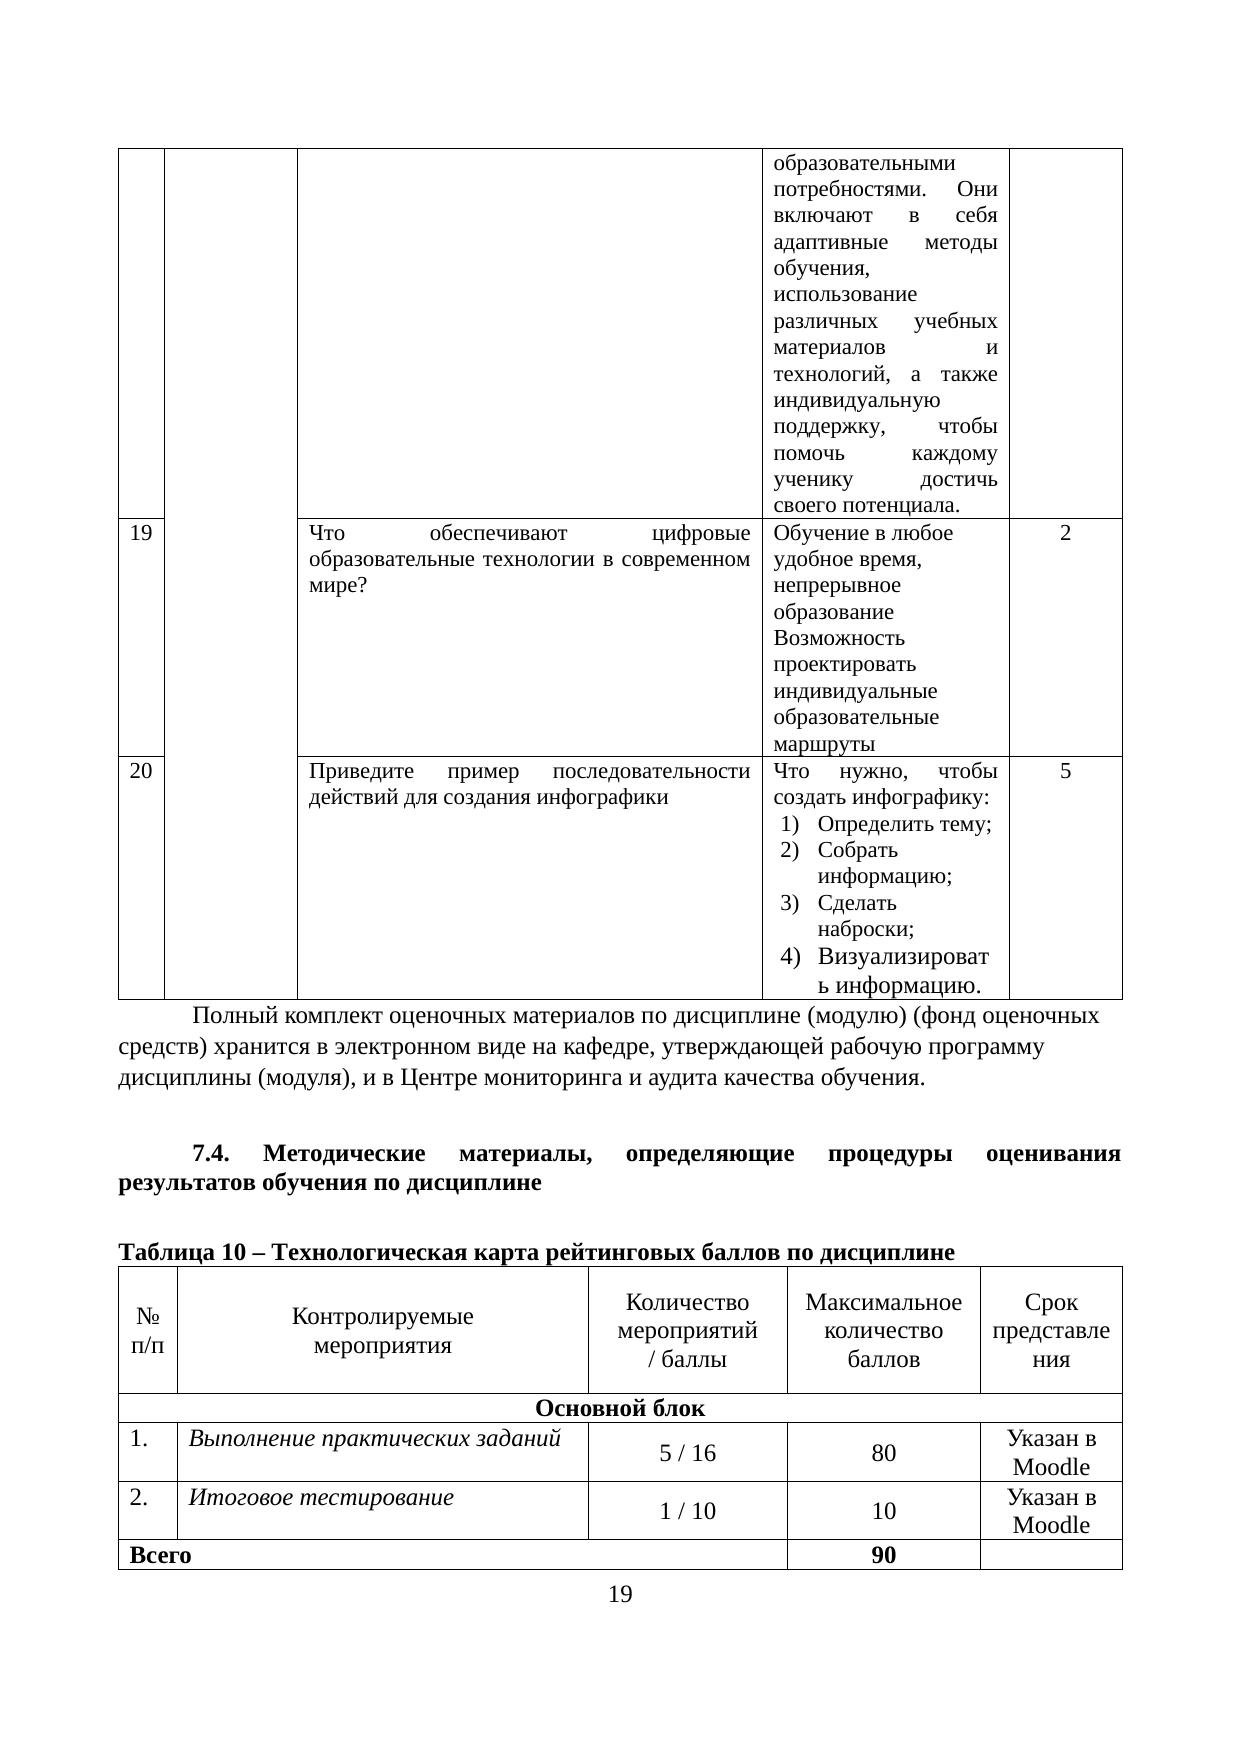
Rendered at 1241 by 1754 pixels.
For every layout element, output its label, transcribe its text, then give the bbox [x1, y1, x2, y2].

table_cell 90 [788, 1540, 980, 1569]
table_cell 3 [1010, 149, 1122, 518]
text Таблица 10 – Технологическая карта рейтинговых баллов по дисциплине [118, 1237, 1122, 1266]
table_cell 2 [1010, 519, 1122, 756]
table_cell Что обеспечивают цифровые образовательные технологии в современном мире? [298, 519, 762, 756]
table_cell 5 [1010, 757, 1122, 999]
table_cell Приведите пример последовательности действий для создания инфографики [298, 757, 762, 999]
table_cell Всего [119, 1540, 787, 1569]
table_header Максимальное количество баллов [788, 1267, 980, 1392]
table_cell 5 / 16 [589, 1423, 787, 1481]
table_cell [763, 149, 1009, 518]
table_cell Обучение в любое удобное время, непрерывное образование Возможность проектировать индивидуальные образовательные маршруты [763, 519, 1009, 756]
table_header Срок представления [981, 1267, 1122, 1392]
table_header Количество мероприятий / баллы [589, 1267, 787, 1392]
table_header № п/п [119, 1267, 177, 1392]
table_cell 1 / 10 [589, 1482, 787, 1539]
table_cell Итоговое тестирование [178, 1482, 588, 1539]
table_cell 80 [788, 1423, 980, 1481]
table_cell Выполнение практических заданий [178, 1423, 588, 1481]
table_cell Указан в Moodle [981, 1482, 1122, 1539]
table_cell [119, 1423, 177, 1481]
table_cell Указан в Moodle [981, 1423, 1122, 1481]
text 7.4. Методические материалы, определяющие процедуры оценивания результатов обучения по дисциплине [118, 1138, 1122, 1196]
table_cell Основной блок [119, 1394, 1122, 1422]
text Полный комплект оценочных материалов по дисциплине (модулю) (фонд оценочных средств) хранится в электронном виде на кафедре, утверждающей рабочую программу дисциплины (модуля), и в Центре мониторинга и аудита качества обучения. [118, 1000, 1122, 1091]
table_cell 10 [788, 1482, 980, 1539]
table_cell Что нужно, чтобы создать инфографику: Определить тему; Собрать информацию; Сделать наброски; Визуализировать информацию. [763, 757, 1009, 999]
table_cell 19 [119, 519, 164, 756]
table_cell 20 [119, 757, 164, 999]
table_cell [981, 1540, 1122, 1569]
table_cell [298, 149, 762, 518]
table_cell 18 [119, 149, 164, 518]
table_header Контролируемые мероприятия [178, 1267, 588, 1392]
table_cell [119, 1482, 177, 1539]
